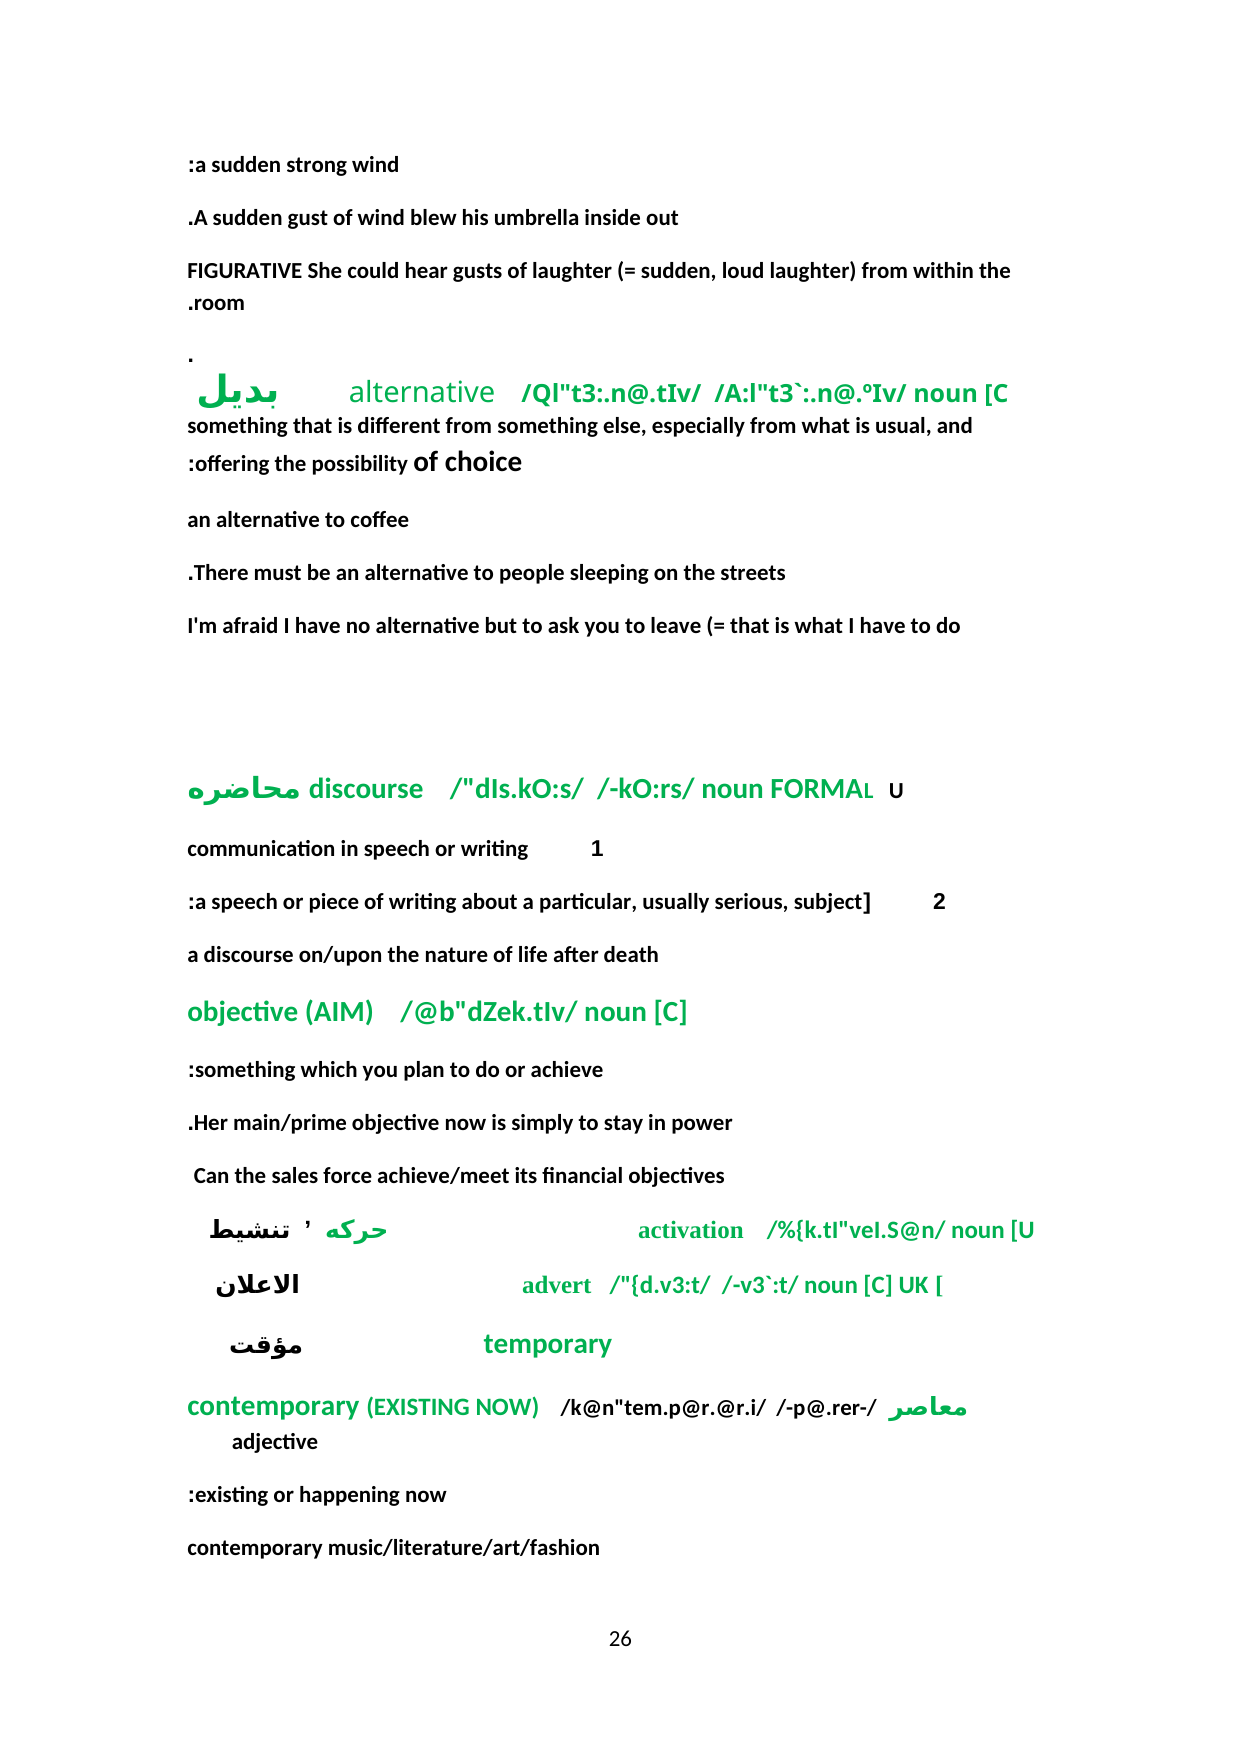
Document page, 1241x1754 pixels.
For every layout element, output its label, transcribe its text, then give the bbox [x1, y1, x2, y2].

text alternative /Ql"t3:.n@.tIv/ /A:l"t3`:.n@.ºIv/ noun [C بديل [187, 368, 1053, 411]
text a discourse on/upon the nature of life after death [187, 940, 1053, 968]
text an alternative to coffee [187, 505, 1053, 533]
text ] advert /"{d.v3:t/ /-v3`:t/ noun [C] UK الاعلان [187, 1270, 1053, 1300]
text a sudden strong wind: [187, 150, 1053, 178]
text something that is different from something else, especially from what is usual, and offering the possibility of choice: [187, 411, 1053, 479]
text something which you plan to do or achieve: [187, 1055, 1053, 1083]
text temporary مؤقت [187, 1326, 1053, 1361]
text contemporary music/literature/art/fashion [187, 1533, 1053, 1561]
text Her main/prime objective now is simply to stay in power. [187, 1108, 1053, 1136]
text I'm afraid I have no alternative but to ask you to leave (= that is what I have to do [187, 611, 1053, 639]
text activation /%{k.tI"veI.S@n/ noun [U حركه ’ تنشيط [187, 1214, 1053, 1244]
text معاصر contemporary (EXISTING NOW) /k@n"tem.p@r.@r.i/ /-p@.rer-/ adjective [187, 1387, 1053, 1455]
text FIGURATIVE She could hear gusts of laughter (= sudden, loud laughter) from within the room. [187, 256, 1053, 316]
text 1 communication in speech or writing [187, 834, 1053, 862]
text . [187, 341, 1053, 368]
text 2 [a speech or piece of writing about a particular, usually serious, subject: [187, 887, 1053, 915]
text discourse /"dIs.kO:s/ /-kO:rs/ noun FORMAL U محاضره [187, 770, 1053, 806]
text objective (AIM) /@b"dZek.tIv/ noun [C] [187, 993, 1053, 1029]
text Can the sales force achieve/meet its financial objectives [187, 1161, 1053, 1189]
text existing or happening now: [187, 1480, 1053, 1508]
text A sudden gust of wind blew his umbrella inside out. [187, 203, 1053, 231]
text There must be an alternative to people sleeping on the streets. [187, 558, 1053, 586]
